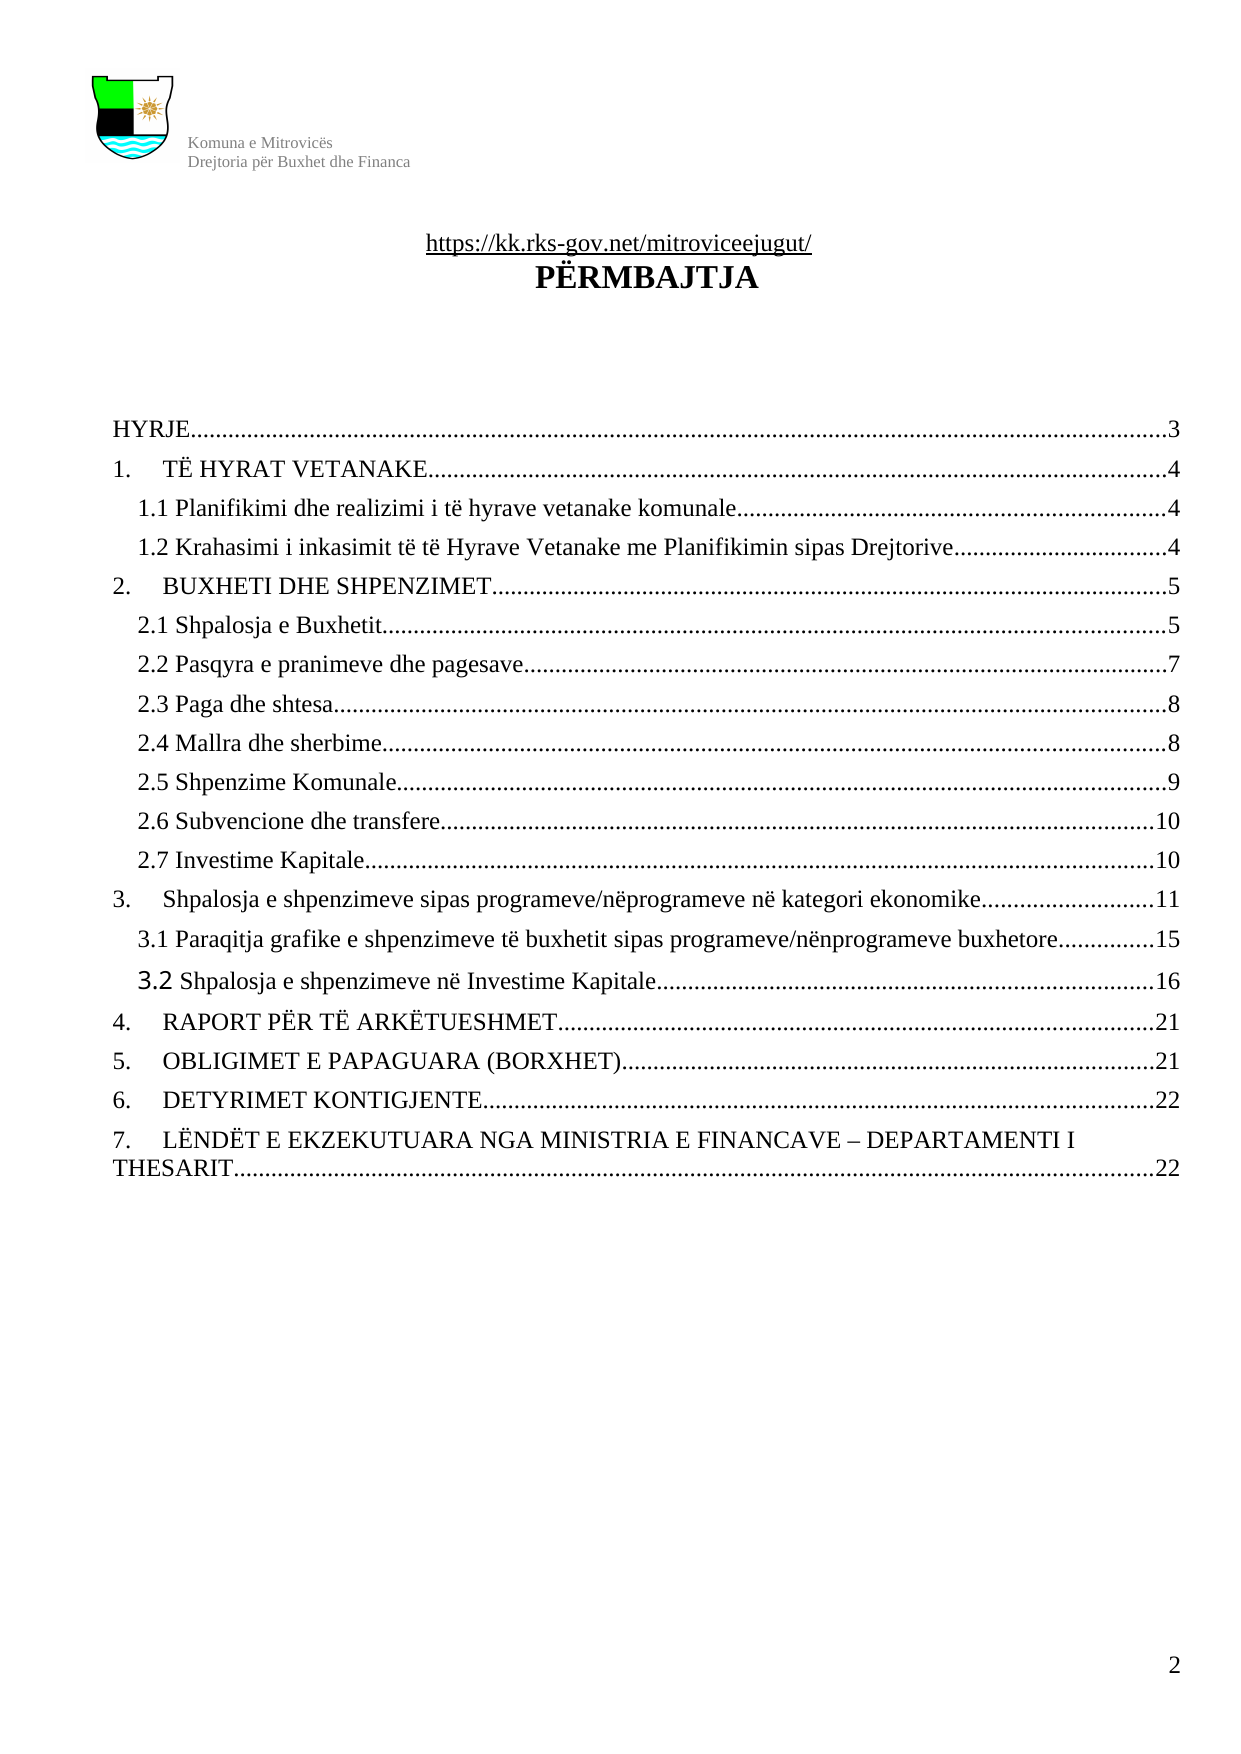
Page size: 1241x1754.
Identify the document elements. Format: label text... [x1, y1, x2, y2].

text PËRMBAJTJA [112, 257, 1181, 295]
picture [85, 68, 180, 163]
text https://kk.rks-gov.net/mitroviceejugut/ [112, 228, 1125, 257]
